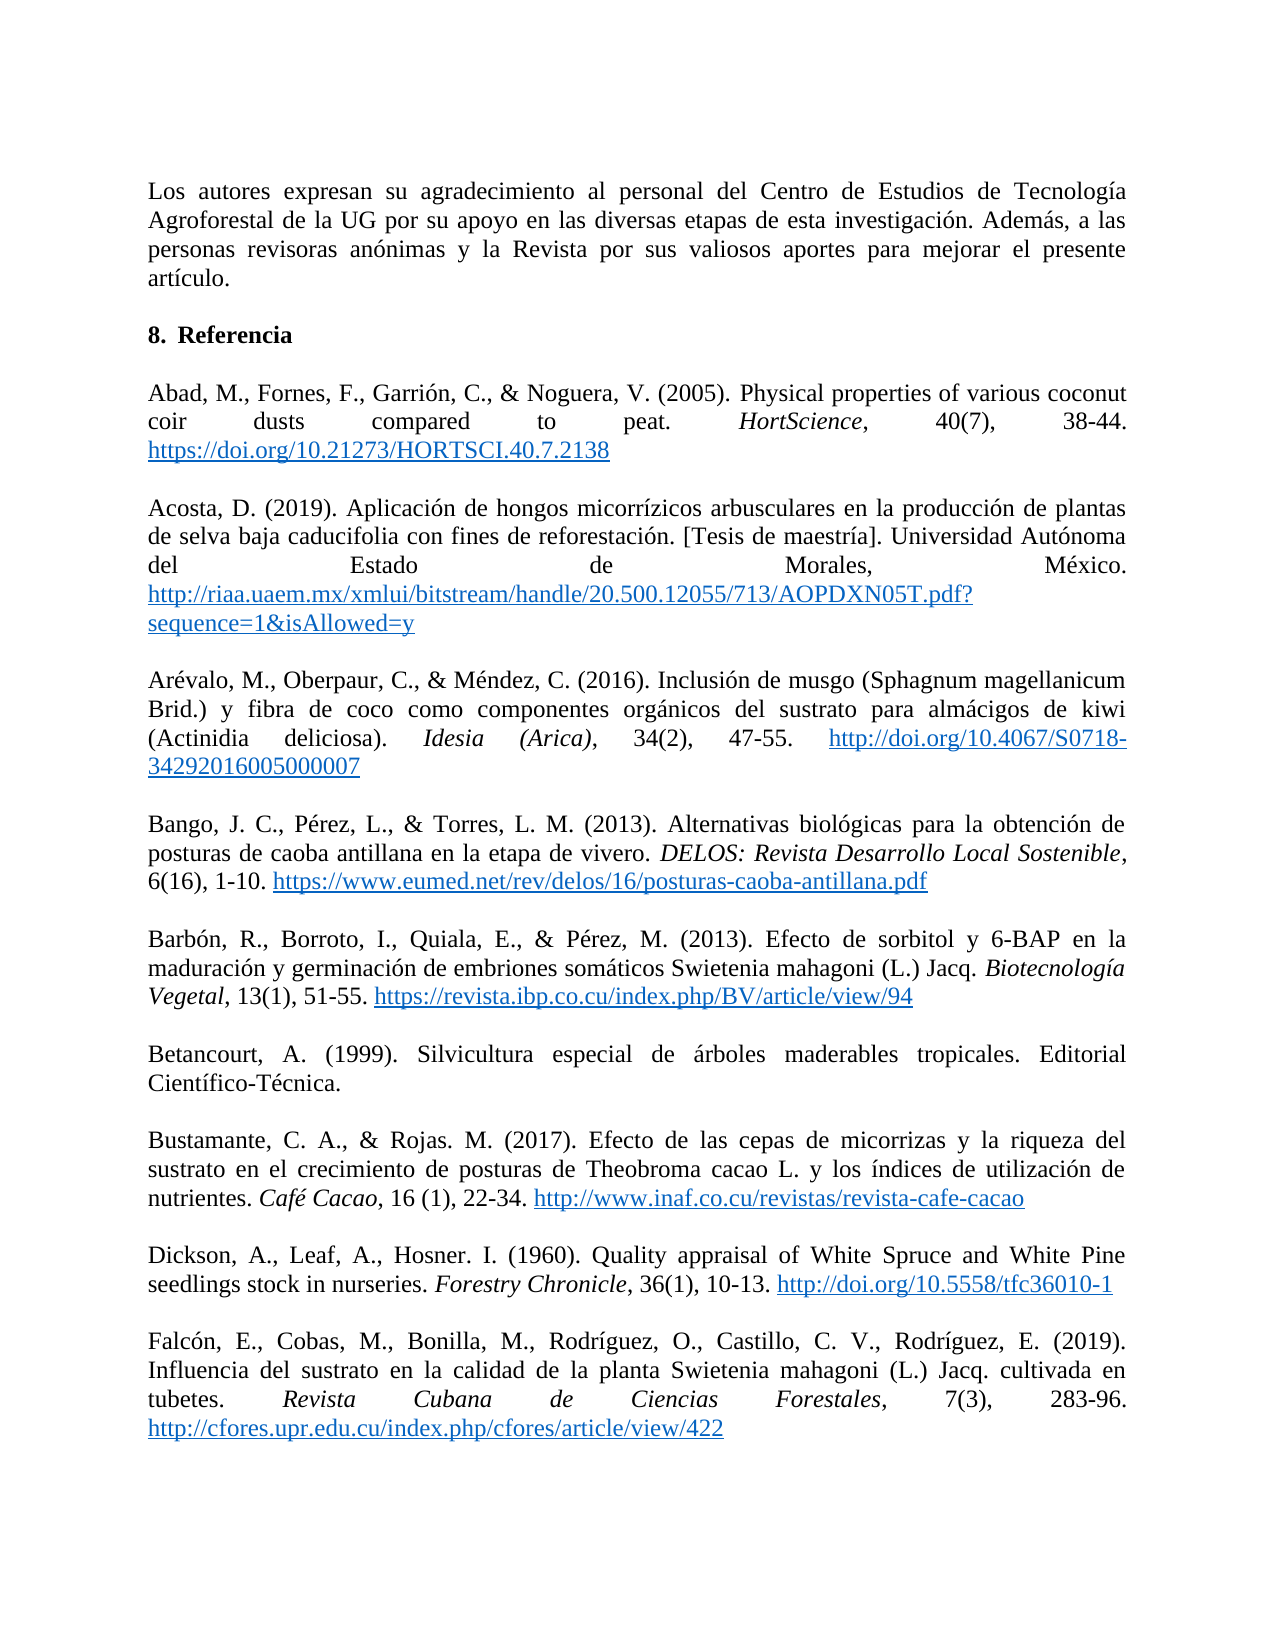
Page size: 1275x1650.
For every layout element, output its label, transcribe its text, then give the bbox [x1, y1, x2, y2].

text Barbón, R., Borroto, I., Quiala, E., & Pérez, M. (2013). Efecto de sorbitol y 6-BAP en la maduración y germinación de embriones somáticos Swietenia mahagoni (L.) Jacq. Biotecnología Vegetal, 13(1), 51-55. https://revista.ibp.co.cu/index.php/BV/article/view/94 [148, 924, 1127, 1010]
text Betancourt, A. (1999). Silvicultura especial de árboles maderables tropicales. Editorial Científico-Técnica. [148, 1039, 1127, 1096]
text Bango, J. C., Pérez, L., & Torres, L. M. (2013). Alternativas biológicas para la obtención de posturas de caoba antillana en la etapa de vivero. DELOS: Revista Desarrollo Local Sostenible, 6(16), 1-10. https://www.eumed.net/rev/delos/16/posturas-caoba-antillana.pdf [148, 809, 1127, 895]
list Referencia [148, 320, 1127, 349]
text Dickson, A., Leaf, A., Hosner. I. (1960). Quality appraisal of White Spruce and White Pine seedlings stock in nurseries. Forestry Chronicle, 36(1), 10-13. http://doi.org/10.5558/tfc36010-1 [148, 1240, 1127, 1298]
text Arévalo, M., Oberpaur, C., & Méndez, C. (2016). Inclusión de musgo (Sphagnum magellanicum Brid.) y fibra de coco como componentes orgánicos del sustrato para almácigos de kiwi (Actinidia deliciosa). Idesia (Arica), 34(2), 47-55. http://doi.org/10.4067/S0718-34292016005000007 [148, 665, 1127, 780]
text Abad, M., Fornes, F., Garrión, C., & Noguera, V. (2005). Physical properties of various coconut coir dusts compared to peat. HortScience, 40(7), 38-44. https://doi.org/10.21273/HORTSCI.40.7.2138 [148, 378, 1127, 464]
text Falcón, E., Cobas, M., Bonilla, M., Rodríguez, O., Castillo, C. V., Rodríguez, E. (2019). Influencia del sustrato en la calidad de la planta Swietenia mahagoni (L.) Jacq. cultivada en tubetes. Revista Cubana de Ciencias Forestales, 7(3), 283-96. http://cfores.upr.edu.cu/index.php/cfores/article/view/422 [148, 1326, 1127, 1441]
text Bustamante, C. A., & Rojas. M. (2017). Efecto de las cepas de micorrizas y la riqueza del sustrato en el crecimiento de posturas de Theobroma cacao L. y los índices de utilización de nutrientes. Café Cacao, 16 (1), 22-34. http://www.inaf.co.cu/revistas/revista-cafe-cacao [148, 1125, 1127, 1211]
text Acosta, D. (2019). Aplicación de hongos micorrízicos arbusculares en la producción de plantas de selva baja caducifolia con fines de reforestación. [Tesis de maestría]. Universidad Autónoma del Estado de Morales, México. http://riaa.uaem.mx/xmlui/bitstream/handle/20.500.12055/713/AOPDXN05T.pdf?sequence=1&isAllowed=y [148, 493, 1127, 636]
text Los autores expresan su agradecimiento al personal del Centro de Estudios de Tecnología Agroforestal de la UG por su apoyo en las diversas etapas de esta investigación. Además, a las personas revisoras anónimas y la Revista por sus valiosos aportes para mejorar el presente artículo. [148, 176, 1127, 291]
